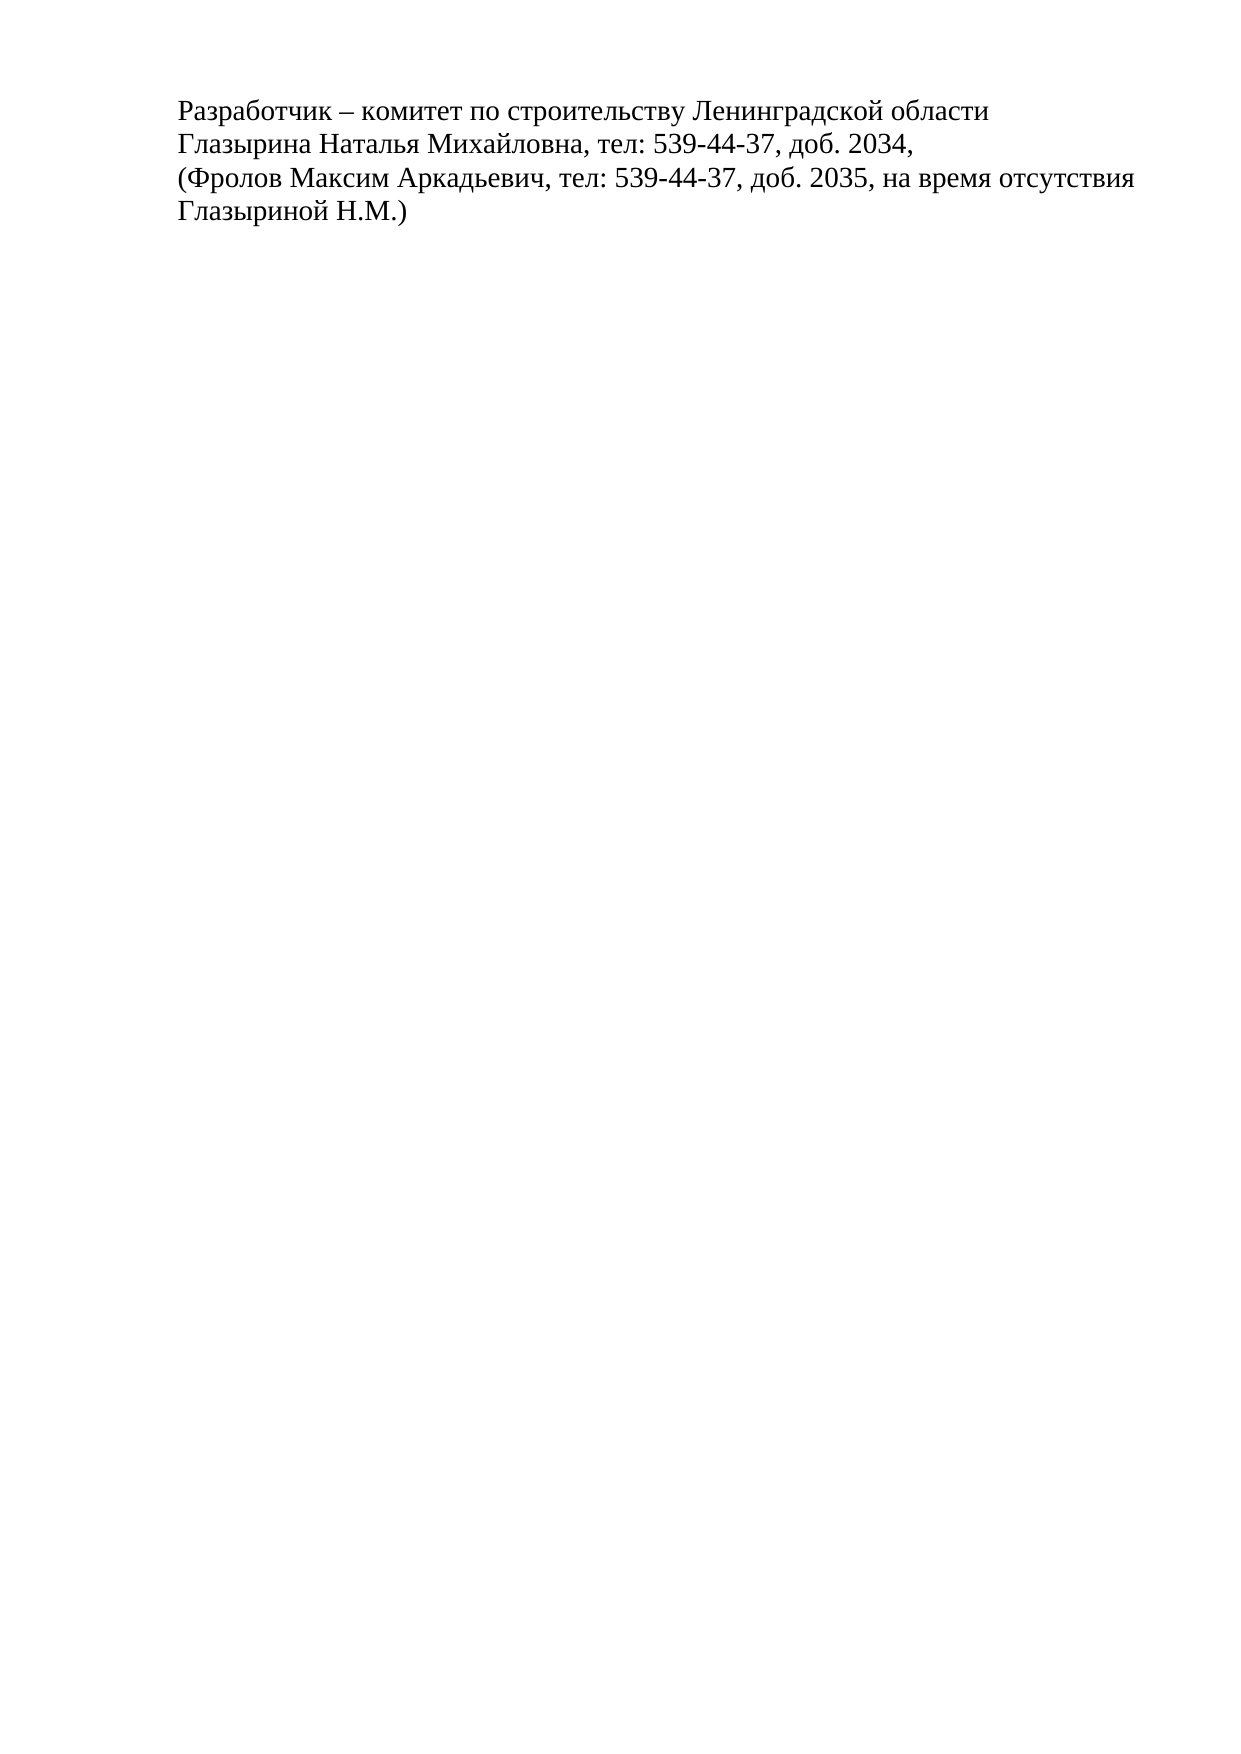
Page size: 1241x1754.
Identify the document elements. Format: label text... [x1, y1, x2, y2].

text Разработчик – комитет по строительству Ленинградской области [177, 93, 1152, 126]
text Глазырина Наталья Михайловна, тел: 539-44-37, доб. 2034, [177, 126, 1152, 160]
text (Фролов Максим Аркадьевич, тел: 539-44-37, доб. 2035, на время отсутствия Глазыриной Н.М.) [177, 160, 1152, 227]
